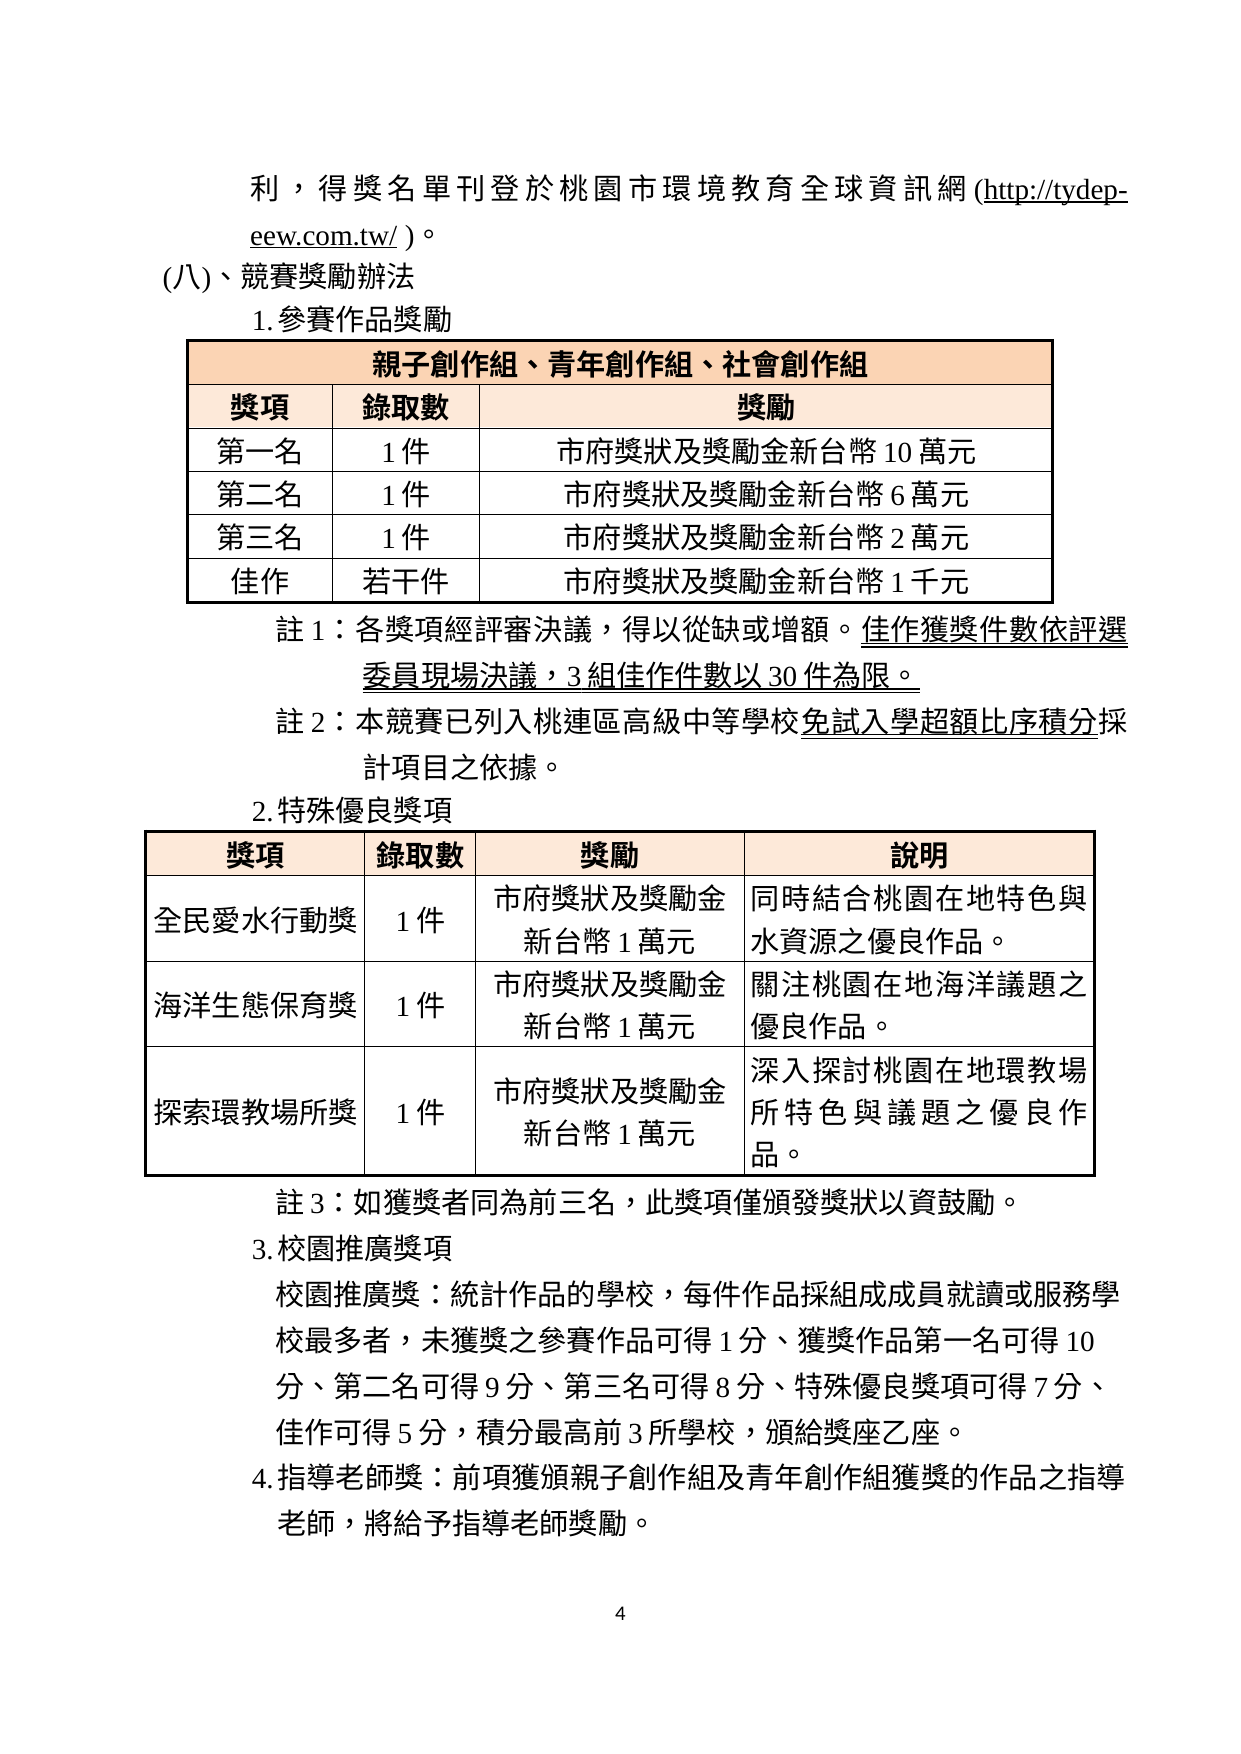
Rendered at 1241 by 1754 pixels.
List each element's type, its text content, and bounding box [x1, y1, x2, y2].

table_cell 第一名 [189, 429, 332, 471]
table_cell 獎勵 [480, 385, 1051, 427]
table_cell 同時結合桃園在地特色與水資源之優良作品。 [745, 876, 1093, 961]
text 註1：各獎項經評審決議，得以從缺或增額。佳作獲獎件數依評選委員現場決議，3組佳作件數以30件為限。 [275, 604, 1128, 696]
text 註2：本競賽已列入桃連區高級中等學校免試入學超額比序積分採計項目之依據。 [275, 696, 1128, 787]
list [162, 162, 1128, 254]
table_cell 關注桃園在地海洋議題之優良作品。 [745, 962, 1093, 1046]
table_cell 獎項 [189, 385, 332, 427]
table_cell 1件 [365, 1047, 475, 1174]
table_cell 錄取數 [333, 385, 479, 427]
table_cell 1件 [333, 472, 479, 514]
table_cell 深入探討桃園在地環教場所特色與議題之優良作品。 [745, 1047, 1093, 1174]
list 校園推廣獎：統計作品的學校，每件作品採組成成員就讀或服務學校最多者，未獲獎之參賽作品可得1分、獲獎作品第一名可得10分、第二名可得9分、第三名可得8分、特殊優良獎項可得7分、佳作可得5分，積分最高前3所學校，頒給獎座乙座。 [275, 1269, 1128, 1452]
table_cell 全民愛水行動獎 [147, 876, 364, 961]
table_cell 第二名 [189, 472, 332, 514]
text 註3：如獲獎者同為前三名，此獎項僅頒發獎狀以資鼓勵。 [275, 1177, 1128, 1223]
table_cell 市府獎狀及獎勵金新台幣1萬元 [476, 876, 744, 961]
list 指導老師獎：前項獲頒親子創作組及青年創作組獲獎的作品之指導老師，將給予指導老師獎勵。 [262, 1452, 1128, 1544]
table_cell 市府獎狀及獎勵金新台幣1萬元 [476, 1047, 744, 1174]
list 校園推廣獎項 [262, 1223, 1128, 1269]
table_cell 海洋生態保育獎 [147, 962, 364, 1046]
table_cell 市府獎狀及獎勵金新台幣1千元 [480, 559, 1051, 601]
table_cell 1件 [365, 962, 475, 1046]
table_cell 第三名 [189, 515, 332, 557]
list 參賽作品獎勵 [262, 296, 1128, 339]
table_cell 若干件 [333, 559, 479, 601]
list 特殊優良獎項 [262, 787, 1128, 829]
table_header 獎項 [147, 833, 364, 875]
table_cell 市府獎狀及獎勵金新台幣1萬元 [476, 962, 744, 1046]
table_cell 1件 [333, 429, 479, 471]
table_header 錄取數 [365, 833, 475, 875]
table_header 說明 [745, 833, 1093, 875]
table_header 獎勵 [476, 833, 744, 875]
table_cell 佳作 [189, 559, 332, 601]
table_header 親子創作組、青年創作組、社會創作組 [189, 342, 1051, 384]
table_cell 1件 [365, 876, 475, 961]
table_cell 探索環教場所獎 [147, 1047, 364, 1174]
table_cell 市府獎狀及獎勵金新台幣6萬元 [480, 472, 1051, 514]
table_cell 市府獎狀及獎勵金新台幣10萬元 [480, 429, 1051, 471]
table_cell 市府獎狀及獎勵金新台幣2萬元 [480, 515, 1051, 557]
table_cell 1件 [333, 515, 479, 557]
list 競賽獎勵辦法 [162, 254, 1128, 296]
